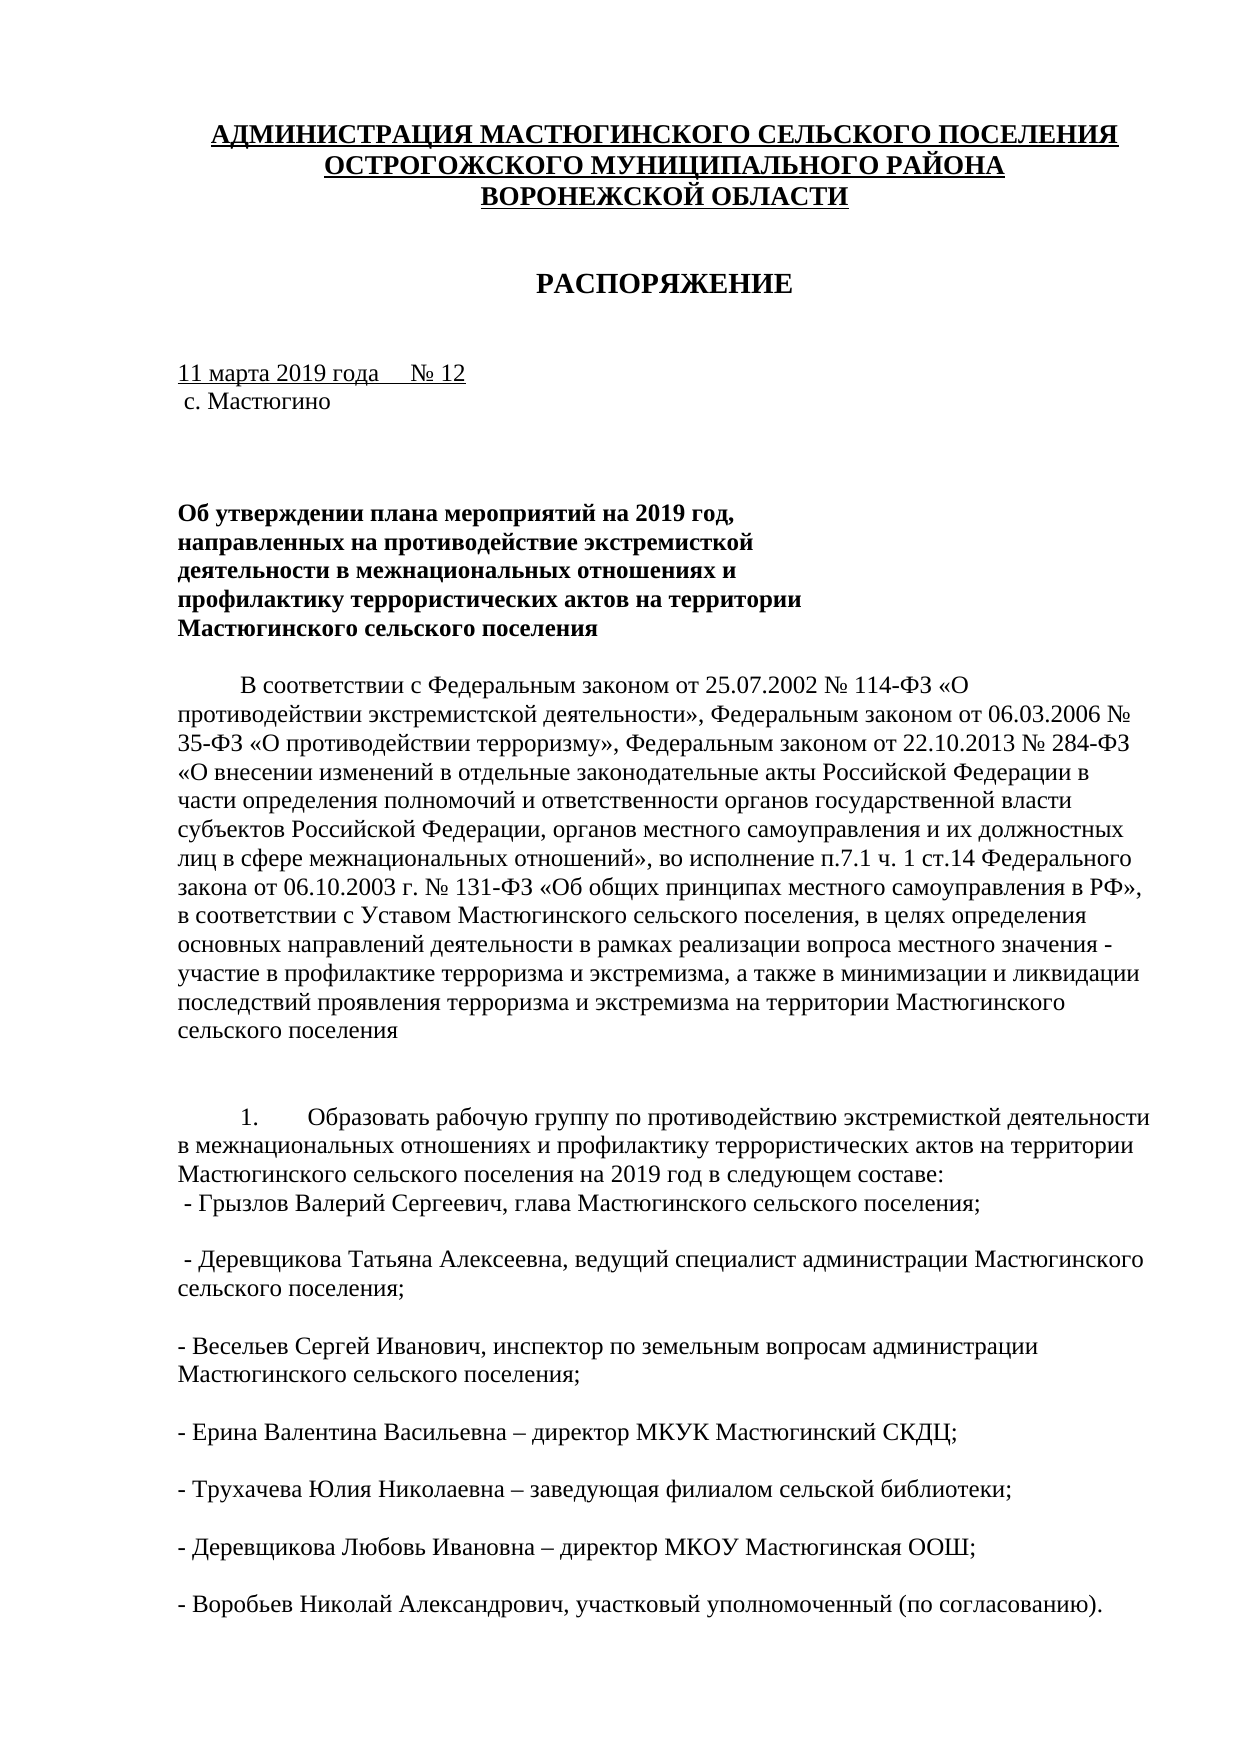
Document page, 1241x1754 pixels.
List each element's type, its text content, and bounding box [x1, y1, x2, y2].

text - Деревщикова Татьяна Алексеевна, ведущий специалист администрации Мастюгинского сельского поселения; [177, 1244, 1152, 1302]
text - Трухачева Юлия Николаевна – заведующая филиалом сельской библиотеки; [177, 1474, 1152, 1503]
text РАСПОРЯЖЕНИЕ [177, 267, 1152, 300]
text - Деревщикова Любовь Ивановна – директор МКОУ Мастюгинская ООШ; [177, 1532, 1152, 1561]
text - Весельев Сергей Иванович, инспектор по земельным вопросам администрации Мастюгинского сельского поселения; [177, 1331, 1152, 1388]
text 1. Образовать рабочую группу по противодействию экстремисткой деятельности в межнациональных отношениях и профилактику террористических актов на территории Мастюгинского сельского поселения на 2019 год в следующем составе: [177, 1102, 1152, 1188]
text Об утверждении плана мероприятий на 2019 год, направленных на противодействие экстремисткой деятельности в межнациональных отношениях и профилактику террористических актов на территории Мастюгинского сельского поселения [177, 498, 1152, 642]
text ВОРОНЕЖСКОЙ ОБЛАСТИ [177, 180, 1152, 212]
text - Ерина Валентина Васильевна – директор МКУК Мастюгинский СКДЦ; [177, 1417, 1152, 1446]
text В соответствии с Федеральным законом от 25.07.2002 № 114-ФЗ «О противодействии экстремистской деятельности», Федеральным законом от 06.03.2006 № 35-ФЗ «О противодействии терроризму», Федеральным законом от 22.10.2013 № 284-ФЗ «О внесении изменений в отдельные законодательные акты Российской Федерации в части определения полномочий и ответственности органов государственной власти субъектов Российской Федерации, органов местного самоуправления и их должностных лиц в сфере межнациональных отношений», во исполнение п.7.1 ч. 1 ст.14 Федерального закона от 06.10.2003 г. № 131-ФЗ «Об общих принципах местного самоуправления в РФ», в соответствии с Уставом Мастюгинского сельского поселения, в целях определения основных направлений деятельности в рамках реализации вопроса местного значения - участие в профилактике терроризма и экстремизма, а также в минимизации и ликвидации последствий проявления терроризма и экстремизма на территории Мастюгинского сельского поселения [177, 670, 1152, 1044]
text АДМИНИСТРАЦИЯ МАСТЮГИНСКОГО СЕЛЬСКОГО ПОСЕЛЕНИЯ ОСТРОГОЖСКОГО МУНИЦИПАЛЬНОГО РАЙОНА [177, 118, 1152, 180]
text с. Мастюгино [177, 386, 1152, 415]
text - Грызлов Валерий Сергеевич, глава Мастюгинского сельского поселения; [177, 1188, 1152, 1217]
text - Воробьев Николай Александрович, участковый уполномоченный (по согласованию). [177, 1589, 1152, 1618]
text 11 марта 2019 года № 12 [177, 358, 1152, 386]
